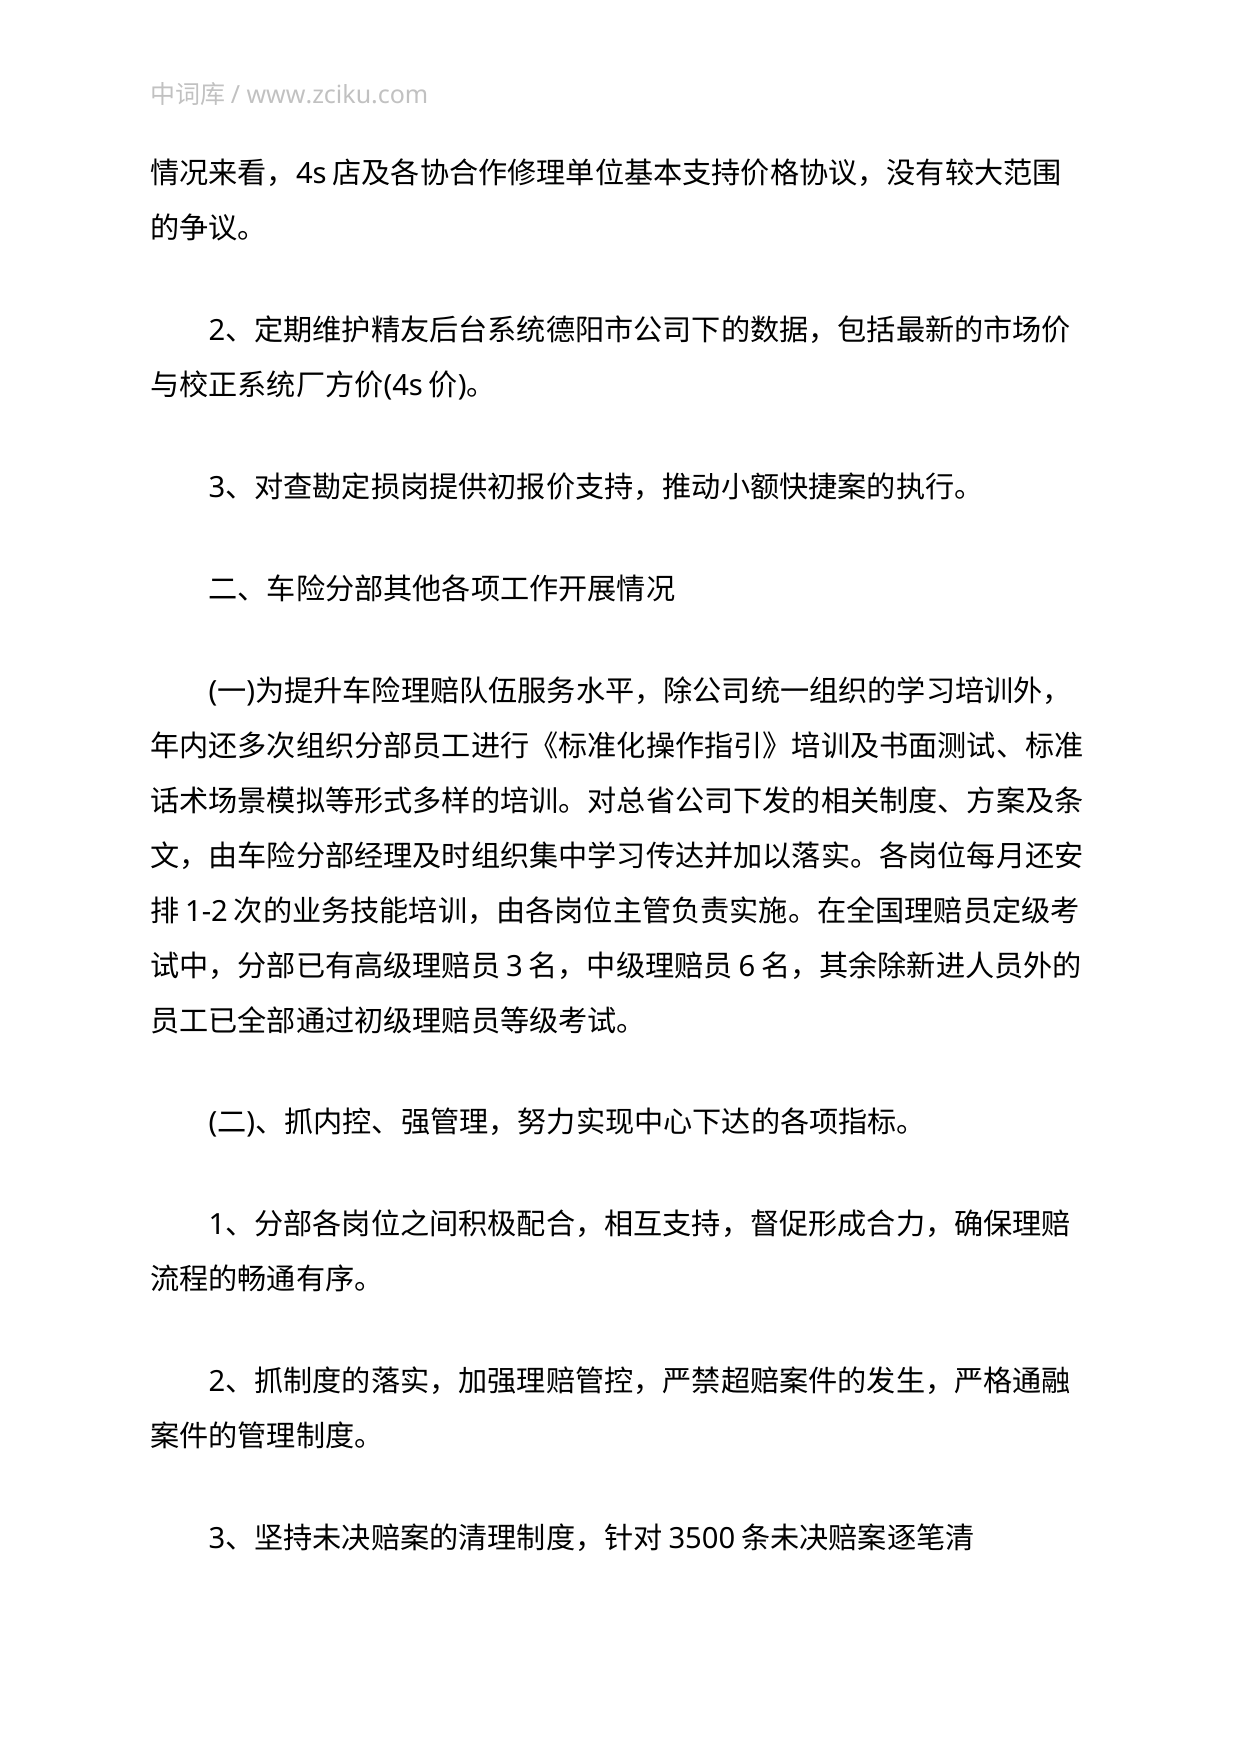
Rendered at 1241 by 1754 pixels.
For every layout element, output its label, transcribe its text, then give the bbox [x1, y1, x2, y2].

text 2、抓制度的落实，加强理赔管控，严禁超赔案件的发生，严格通融案件的管理制度。 [150, 1358, 1090, 1455]
text 1、分部各岗位之间积极配合，相互支持，督促形成合力，确保理赔流程的畅通有序。 [150, 1201, 1090, 1298]
text 3、坚持未决赔案的清理制度，针对3500条未决赔案逐笔清 [150, 1514, 1090, 1557]
text 2、定期维护精友后台系统德阳市公司下的数据，包括最新的市场价与校正系统厂方价(4s价)。 [150, 307, 1090, 404]
text 3、对查勘定损岗提供初报价支持，推动小额快捷案的执行。 [150, 464, 1090, 506]
text (二)、抓内控、强管理，努力实现中心下达的各项指标。 [150, 1099, 1090, 1141]
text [150, 150, 1090, 247]
text 二、车险分部其他各项工作开展情况 [150, 566, 1090, 608]
text (一)为提升车险理赔队伍服务水平，除公司统一组织的学习培训外，年内还多次组织分部员工进行《标准化操作指引》培训及书面测试、标准话术场景模拟等形式多样的培训。对总省公司下发的相关制度、方案及条文，由车险分部经理及时组织集中学习传达并加以落实。各岗位每月还安排1-2次的业务技能培训，由各岗位主管负责实施。在全国理赔员定级考试中，分部已有高级理赔员3名，中级理赔员6名，其余除新进人员外的员工已全部通过初级理赔员等级考试。 [150, 667, 1090, 1039]
